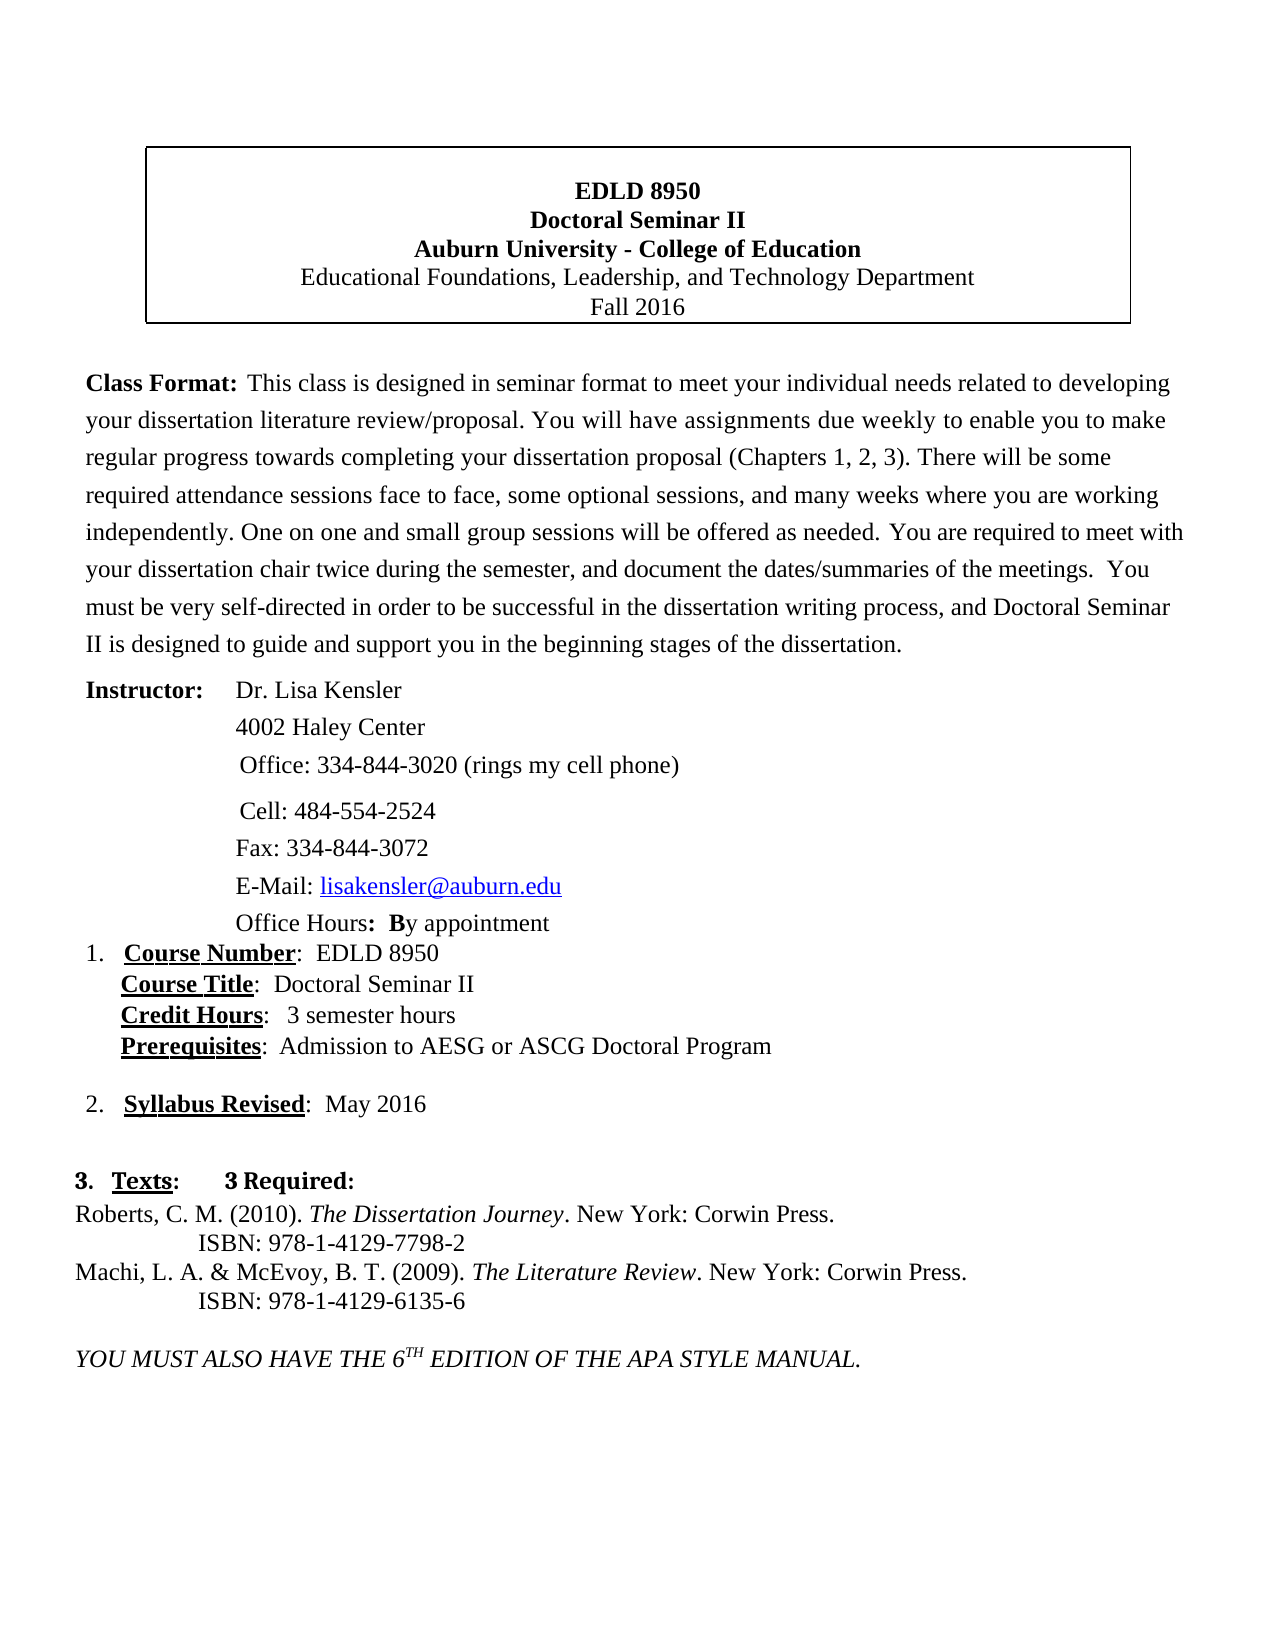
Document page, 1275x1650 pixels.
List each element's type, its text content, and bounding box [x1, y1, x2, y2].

text Office Hours: By appointment [235, 908, 1202, 937]
text Cell: 484-554-2524 [235, 796, 847, 825]
text Auburn University - College of Education [325, 234, 950, 262]
text E-Mail: lisakensler@auburn.edu [235, 871, 1202, 900]
text Course Title: Doctoral Seminar II [120, 968, 1202, 997]
text Credit Hours: 3 semester hours [120, 1000, 1202, 1028]
text Office: 334-844-3020 (rings my cell phone) [235, 750, 847, 779]
text Prerequisites: Admission to AESG or ASCG Doctoral Program [120, 1031, 1202, 1059]
text YOU MUST ALSO HAVE THE 6TH EDITION OF THE APA STYLE MANUAL. [75, 1344, 1202, 1373]
subtitle 3. Texts: 3 Required: [75, 1167, 1200, 1196]
text Roberts, C. M. (2010). The Dissertation Journey. New York: Corwin Press. [75, 1200, 1202, 1228]
text ISBN: 978-1-4129-6135-6 [198, 1286, 1202, 1315]
text Educational Foundations, Leadership, and Technology Department [197, 262, 1077, 291]
text EDLD 8950 [503, 176, 771, 205]
text 2. Syllabus Revised: May 2016 [85, 1088, 1202, 1117]
text 4002 Haley Center [235, 712, 1202, 741]
text ISBN: 978-1-4129-7798-2 [198, 1228, 1202, 1257]
text Class Format: This class is designed in seminar format to meet your individual needs related to developing your dissertation literature review/proposal. You will have assignments due weekly to enable you to make regular progress towards completing your dissertation proposal (Chapters 1, 2, 3). There will be some required attendance sessions face to face, some optional sessions, and many weeks where you are working independently. One on one and small group sessions will be offered as needed. You are required to meet with your dissertation chair twice during the semester, and document the dates/summaries of the meetings. You must be very self-directed in order to be successful in the dissertation writing process, and Doctoral Seminar II is designed to guide and support you in the beginning stages of the dissertation. [85, 368, 1184, 658]
text Machi, L. A. & McEvoy, B. T. (2009). The Literature Review. New York: Corwin Press. [75, 1257, 1202, 1286]
text 1. Course Number: EDLD 8950 [85, 937, 1202, 966]
text Doctoral Seminar II [455, 205, 820, 234]
text Fall 2016 [518, 291, 757, 320]
text Fax: 334-844-3072 [235, 833, 1202, 862]
text Instructor: Dr. Lisa Kensler [85, 675, 1202, 704]
